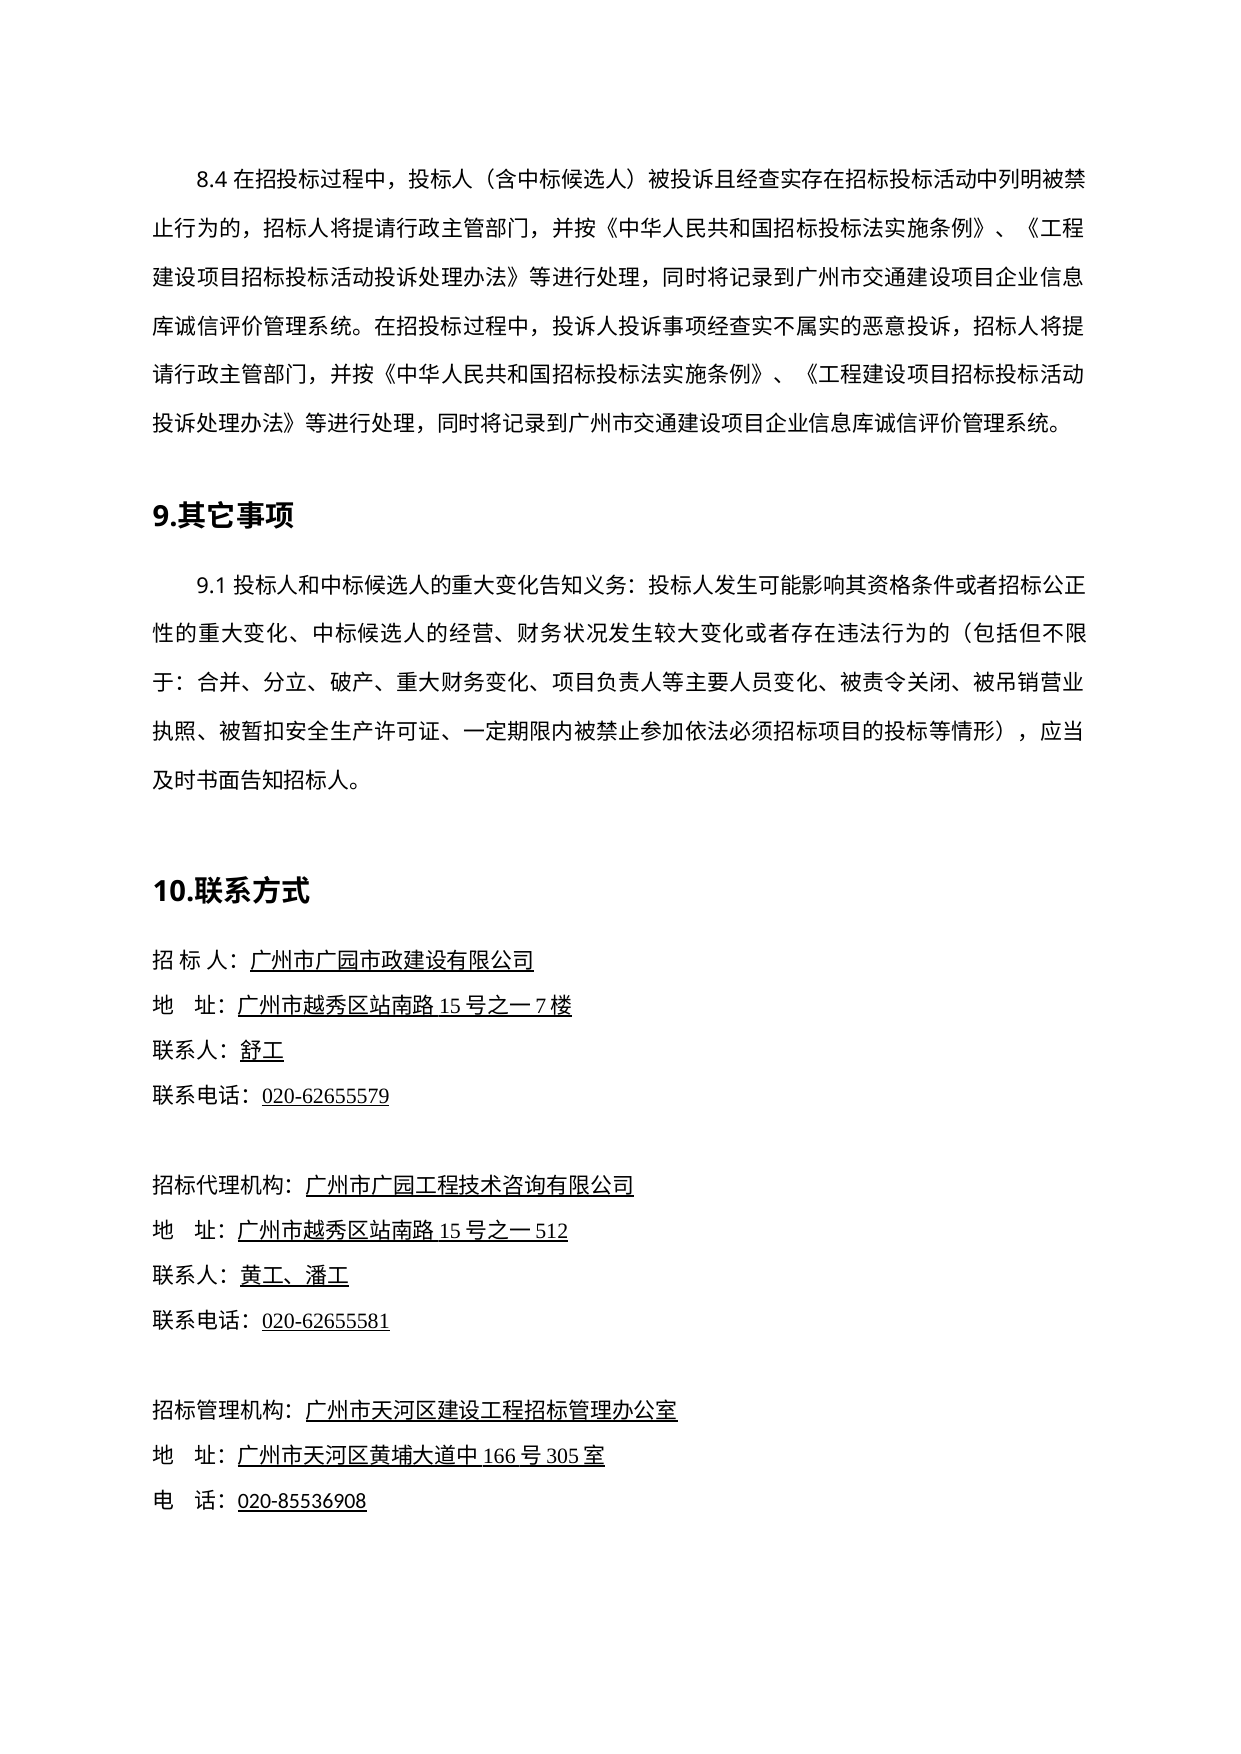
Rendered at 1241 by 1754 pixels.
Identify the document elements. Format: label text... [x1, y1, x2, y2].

text 地 址：广州市越秀区站南路15号之一7楼 [152, 988, 992, 1020]
text 9.1 投标人和中标候选人的重大变化告知义务：投标人发生可能影响其资格条件或者招标公正性的重大变化、中标候选人的经营、财务状况发生较大变化或者存在违法行为的（包括但不限于：合并、分立、破产、重大财务变化、项目负责人等主要人员变化、被责令关闭、被吊销营业执照、被暂扣安全生产许可证、一定期限内被禁止参加依法必须招标项目的投标等情形），应当及时书面告知招标人。 [152, 567, 1088, 795]
text 招标代理机构：广州市广园工程技术咨询有限公司 [152, 1168, 992, 1200]
text 联系人：舒工 [152, 1033, 992, 1065]
subtitle 9.其它事项 [152, 481, 1088, 546]
text 地 址：广州市天河区黄埔大道中166号305室 [152, 1438, 992, 1470]
text 电 话：020-85536908 [152, 1483, 1088, 1515]
text 联系人：黄工、潘工 [152, 1258, 992, 1290]
subtitle 8.4 在招投标过程中，投标人（含中标候选人）被投诉且经查实存在招标投标活动中列明被禁止行为的，招标人将提请行政主管部门，并按《中华人民共和国招标投标法实施条例》、《工程建设项目招标投标活动投诉处理办法》等进行处理，同时将记录到广州市交通建设项目企业信息库诚信评价管理系统。在招投标过程中，投诉人投诉事项经查实不属实的恶意投诉，招标人将提请行政主管部门，并按《中华人民共和国招标投标法实施条例》、《工程建设项目招标投标活动投诉处理办法》等进行处理，同时将记录到广州市交通建设项目企业信息库诚信评价管理系统。 [152, 162, 1088, 438]
subtitle 10.联系方式 [152, 856, 1088, 921]
text 招标管理机构：广州市天河区建设工程招标管理办公室 [152, 1393, 992, 1425]
text 联系电话：020-62655581 [152, 1303, 992, 1335]
text 联系电话：020-62655579 [152, 1078, 992, 1110]
text 地 址：广州市越秀区站南路15号之一512 [152, 1213, 992, 1245]
text 招 标 人：广州市广园市政建设有限公司 [152, 943, 992, 975]
